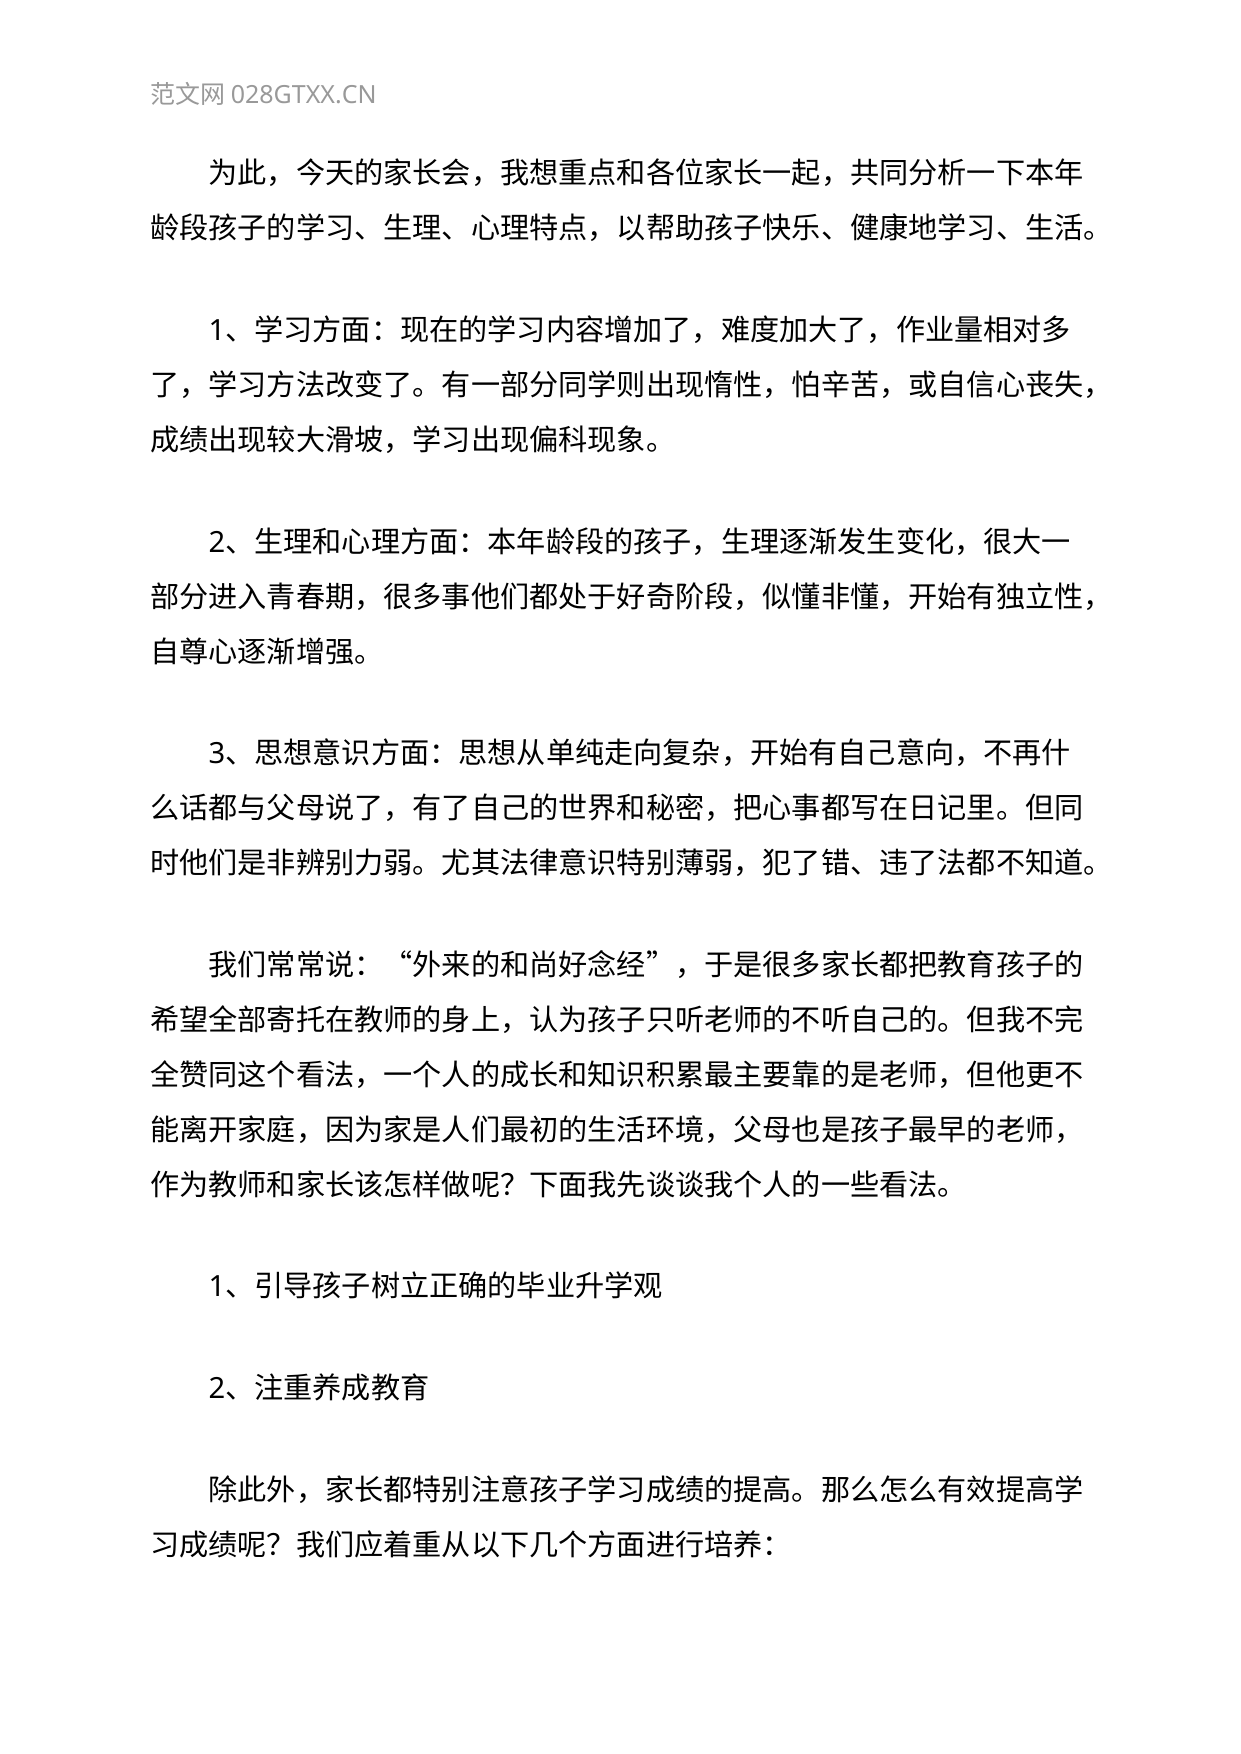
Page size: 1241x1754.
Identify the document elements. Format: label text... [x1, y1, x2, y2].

text 除此外，家长都特别注意孩子学习成绩的提高。那么怎么有效提高学习成绩呢？我们应着重从以下几个方面进行培养： [150, 1467, 1090, 1564]
text 2、生理和心理方面：本年龄段的孩子，生理逐渐发生变化，很大一部分进入青春期，很多事他们都处于好奇阶段，似懂非懂，开始有独立性，自尊心逐渐增强。 [150, 518, 1090, 671]
text 2、注重养成教育 [150, 1365, 1090, 1407]
text 1、学习方面：现在的学习内容增加了，难度加大了，作业量相对多了，学习方法改变了。有一部分同学则出现惰性，怕辛苦，或自信心丧失，成绩出现较大滑坡，学习出现偏科现象。 [150, 307, 1090, 459]
text 我们常常说：“外来的和尚好念经”，于是很多家长都把教育孩子的希望全部寄托在教师的身上，认为孩子只听老师的不听自己的。但我不完全赞同这个看法，一个人的成长和知识积累最主要靠的是老师，但他更不能离开家庭，因为家是人们最初的生活环境，父母也是孩子最早的老师，作为教师和家长该怎样做呢？下面我先谈谈我个人的一些看法。 [150, 942, 1090, 1203]
text 为此，今天的家长会，我想重点和各位家长一起，共同分析一下本年龄段孩子的学习、生理、心理特点，以帮助孩子快乐、健康地学习、生活。 [150, 150, 1090, 247]
text 1、引导孩子树立正确的毕业升学观 [150, 1263, 1090, 1305]
text 3、思想意识方面：思想从单纯走向复杂，开始有自己意向，不再什么话都与父母说了，有了自己的世界和秘密，把心事都写在日记里。但同时他们是非辨别力弱。尤其法律意识特别薄弱，犯了错、违了法都不知道。 [150, 730, 1090, 882]
